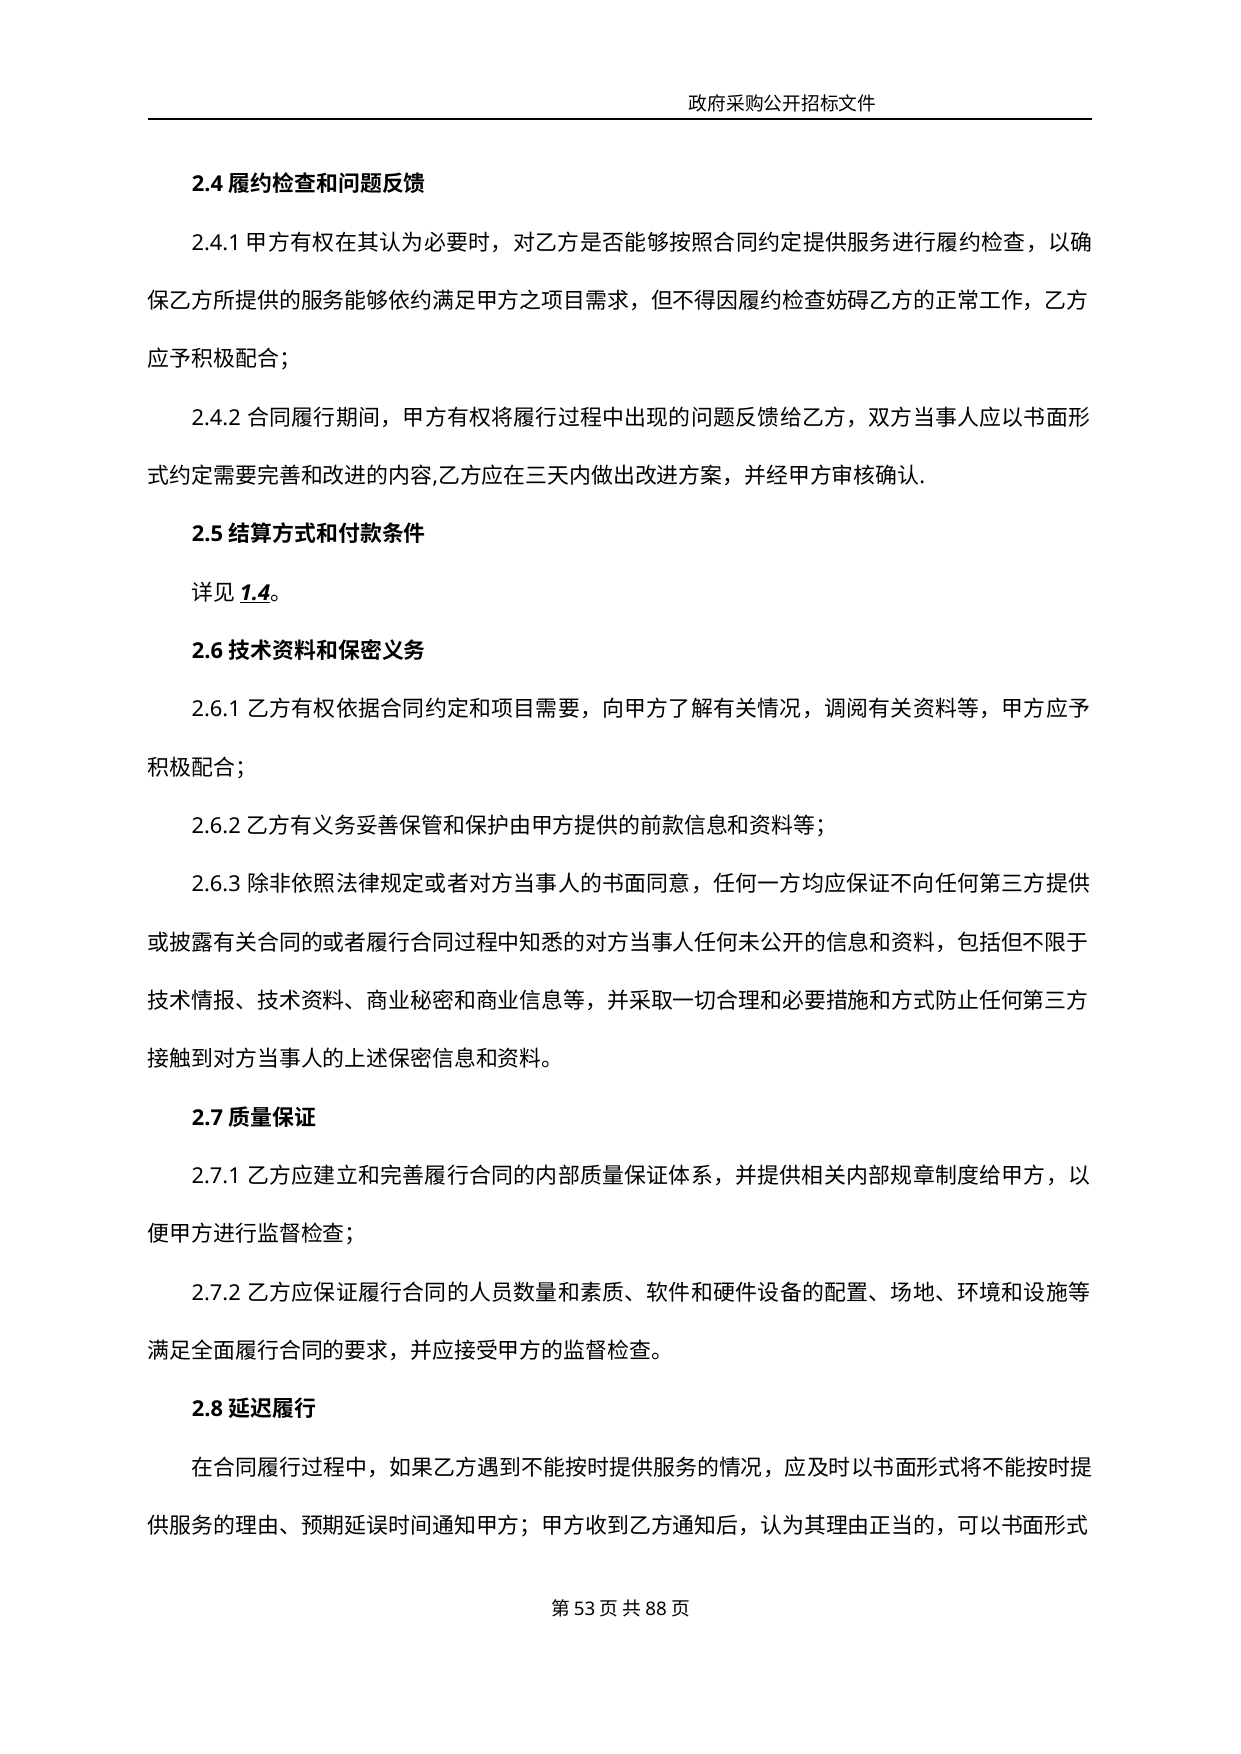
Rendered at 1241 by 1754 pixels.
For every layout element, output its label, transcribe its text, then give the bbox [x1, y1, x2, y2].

text 2.4.2 合同履行期间，甲方有权将履行过程中出现的问题反馈给乙方，双方当事人应以书面形式约定需要完善和改进的内容,乙方应在三天内做出改进方案，并经甲方审核确认. [148, 378, 1092, 495]
text 2.7 质量保证 [148, 1078, 1092, 1137]
text 2.7.2 乙方应保证履行合同的人员数量和素质、软件和硬件设备的配置、场地、环境和设施等满足全面履行合同的要求，并应接受甲方的监督检查。 [148, 1253, 1092, 1370]
text 2.4.1甲方有权在其认为必要时，对乙方是否能够按照合同约定提供服务进行履约检查，以确保乙方所提供的服务能够依约满足甲方之项目需求，但不得因履约检查妨碍乙方的正常工作，乙方应予积极配合； [148, 203, 1092, 378]
text 2.6.3 除非依照法律规定或者对方当事人的书面同意，任何一方均应保证不向任何第三方提供或披露有关合同的或者履行合同过程中知悉的对方当事人任何未公开的信息和资料，包括但不限于技术情报、技术资料、商业秘密和商业信息等，并采取一切合理和必要措施和方式防止任何第三方接触到对方当事人的上述保密信息和资料。 [148, 845, 1092, 1078]
text 2.5 结算方式和付款条件 [148, 495, 1092, 553]
text 2.6 技术资料和保密义务 [148, 612, 1092, 670]
text 2.6.1 乙方有权依据合同约定和项目需要，向甲方了解有关情况，调阅有关资料等，甲方应予积极配合； [148, 670, 1092, 787]
text 详见1.4。 [148, 553, 1092, 612]
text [148, 1428, 1092, 1545]
text 2.6.2 乙方有义务妥善保管和保护由甲方提供的前款信息和资料等； [148, 787, 1092, 845]
text 2.4 履约检查和问题反馈 [148, 145, 1092, 203]
text 2.7.1 乙方应建立和完善履行合同的内部质量保证体系，并提供相关内部规章制度给甲方，以便甲方进行监督检查； [148, 1137, 1092, 1253]
text 2.8 延迟履行 [148, 1370, 1092, 1428]
